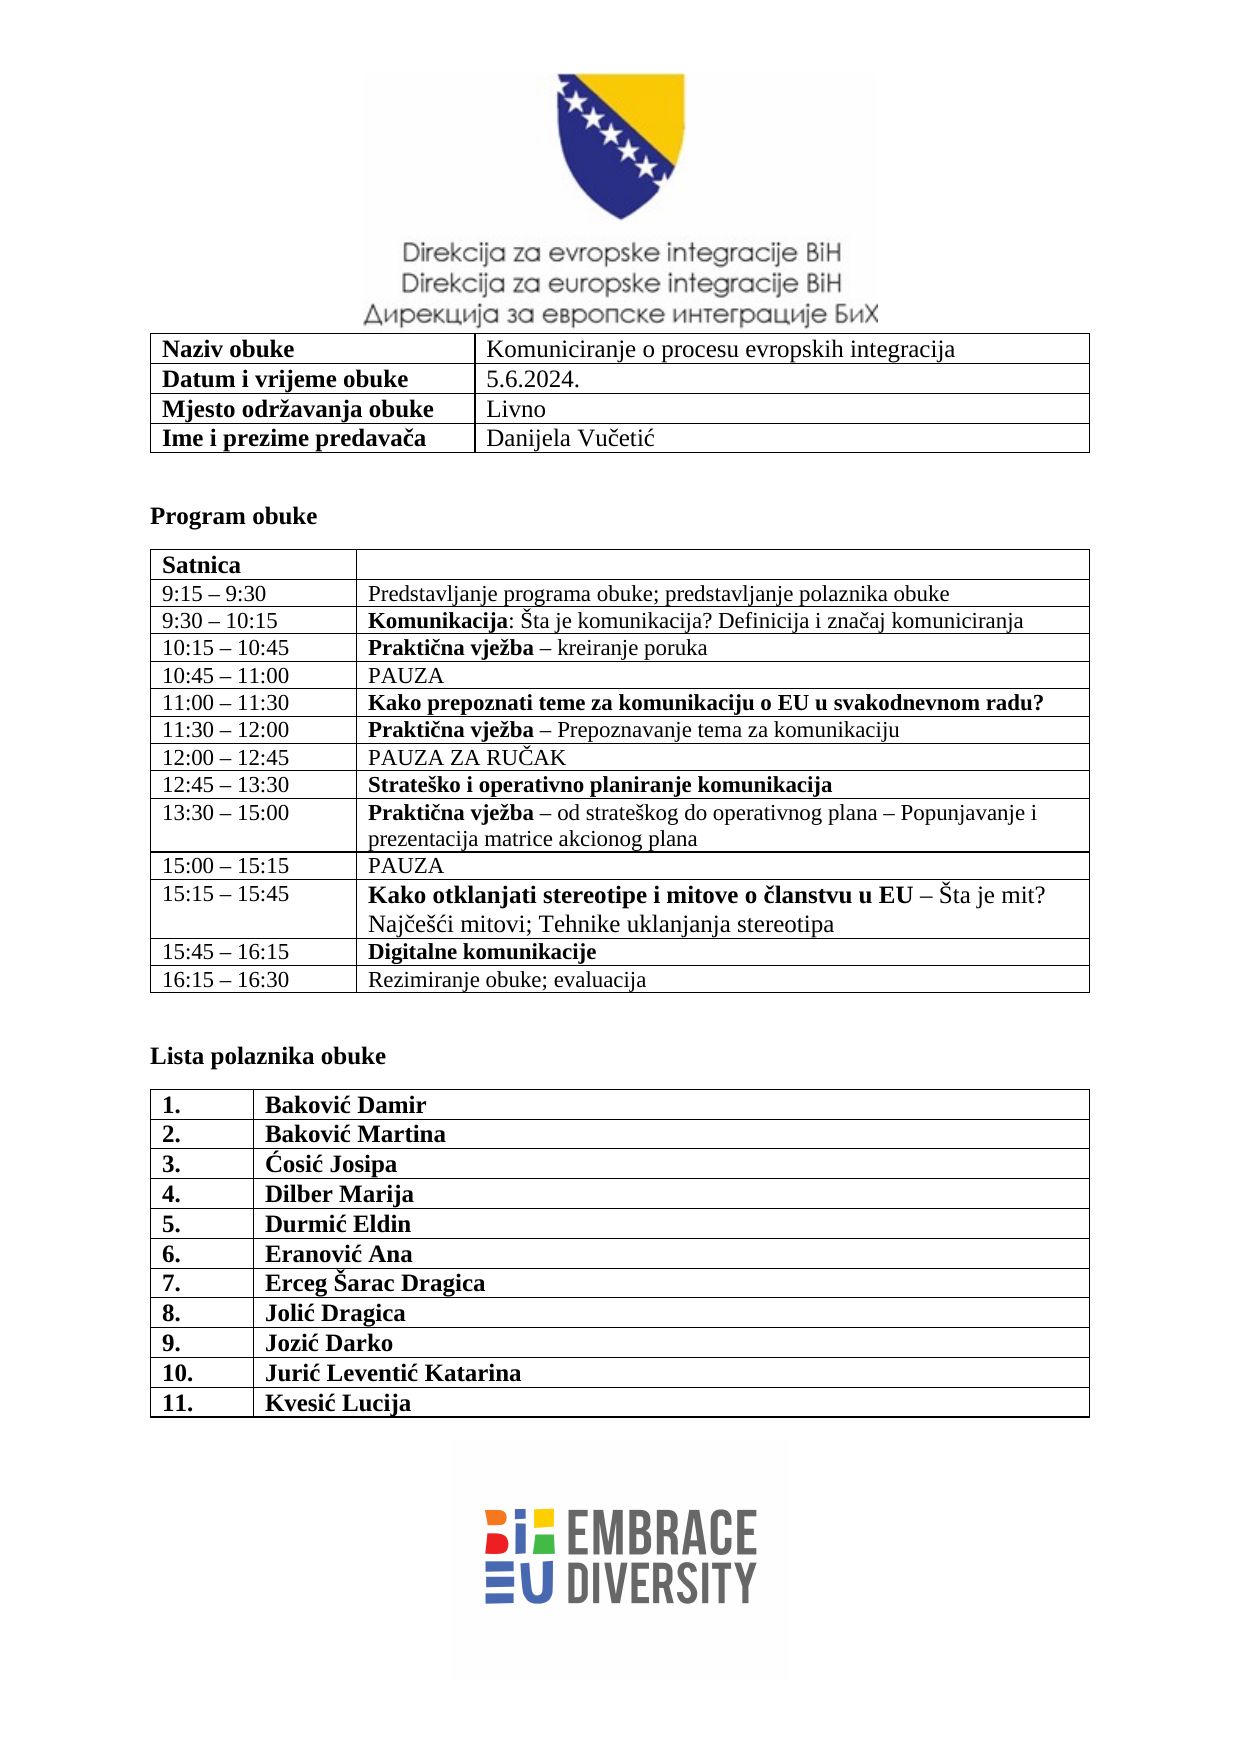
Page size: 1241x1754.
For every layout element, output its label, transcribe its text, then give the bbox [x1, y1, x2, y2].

table_cell Praktična vježba – od strateškog do operativnog plana – Popunjavanje i prezentacija matrice akcionog plana [357, 799, 1089, 851]
table_cell Digitalne komunikacije [357, 939, 1089, 965]
table_cell 2. [151, 1120, 253, 1148]
table_cell Kako prepoznati teme za komunikaciju o EU u svakodnevnom radu? [357, 689, 1089, 716]
table_cell Mjesto održavanja obuke [151, 394, 474, 422]
table_cell 15:00 – 15:15 [151, 853, 356, 879]
table_cell 15:45 – 16:15 [151, 939, 356, 965]
table_cell 11. [151, 1388, 253, 1416]
text Lista polaznika obuke [150, 1041, 1090, 1070]
table_cell Ćosić Josipa [254, 1149, 1089, 1178]
table_cell 12:00 – 12:45 [151, 744, 356, 770]
table_cell 4. [151, 1179, 253, 1208]
table_cell PAUZA ZA RUČAK [357, 744, 1089, 770]
table_header Satnica [151, 550, 356, 578]
table_cell Dilber Marija [254, 1179, 1089, 1208]
table_cell Kako otklanjati stereotipe i mitove o članstvu u EU – Šta je mit? Najčešći mitovi; Tehnike uklanjanja stereotipa [357, 880, 1089, 937]
table_cell 3. [151, 1149, 253, 1178]
table_cell 11:30 – 12:00 [151, 717, 356, 743]
table_cell Danijela Vučetić [476, 424, 1089, 452]
table_cell 13:30 – 15:00 [151, 799, 356, 851]
table_cell Praktična vježba – Prepoznavanje tema za komunikaciju [357, 717, 1089, 743]
table_cell Baković Martina [254, 1120, 1089, 1148]
table_header [357, 550, 1089, 578]
table_cell 5.6.2024. [476, 364, 1089, 393]
table_cell 16:15 – 16:30 [151, 966, 356, 992]
picture [362, 73, 878, 333]
table_header Naziv obuke [151, 334, 474, 363]
table_cell Strateško i operativno planiranje komunikacija [357, 771, 1089, 798]
table_cell Rezimiranje obuke; evaluacija [357, 966, 1089, 992]
table_cell Ime i prezime predavača [151, 424, 474, 452]
table_cell 10:45 – 11:00 [151, 662, 356, 688]
table_cell Jozić Darko [254, 1328, 1089, 1357]
table_header 1. [151, 1090, 253, 1118]
table_cell Durmić Eldin [254, 1209, 1089, 1238]
table_cell Kvesić Lucija [254, 1388, 1089, 1416]
table_header Komuniciranje o procesu evropskih integracija [476, 334, 1089, 363]
table_cell Jurić Leventić Katarina [254, 1358, 1089, 1387]
table_cell Jolić Dragica [254, 1298, 1089, 1327]
table_cell 5. [151, 1209, 253, 1238]
table_cell Livno [476, 394, 1089, 422]
picture [449, 1439, 791, 1681]
table_cell Praktična vježba – kreiranje poruka [357, 634, 1089, 661]
table_cell 15:15 – 15:45 [151, 880, 356, 937]
table_cell Eranović Ana [254, 1239, 1089, 1267]
table_cell Komunikacija: Šta je komunikacija? Definicija i značaj komuniciranja [357, 607, 1089, 633]
table_cell 6. [151, 1239, 253, 1267]
table_cell 7. [151, 1269, 253, 1297]
table_cell 9. [151, 1328, 253, 1357]
table_cell Datum i vrijeme obuke [151, 364, 474, 393]
table_cell 11:00 – 11:30 [151, 689, 356, 716]
table_cell 10. [151, 1358, 253, 1387]
table_cell PAUZA [357, 853, 1089, 879]
table_cell 9:30 – 10:15 [151, 607, 356, 633]
table_cell Predstavljanje programa obuke; predstavljanje polaznika obuke [357, 580, 1089, 606]
table_cell 10:15 – 10:45 [151, 634, 356, 661]
table_cell PAUZA [357, 662, 1089, 688]
table_cell Erceg Šarac Dragica [254, 1269, 1089, 1297]
text Program obuke [150, 501, 1090, 530]
table_header Baković Damir [254, 1090, 1089, 1118]
table_cell 8. [151, 1298, 253, 1327]
table_cell 12:45 – 13:30 [151, 771, 356, 798]
table_cell 9:15 – 9:30 [151, 580, 356, 606]
